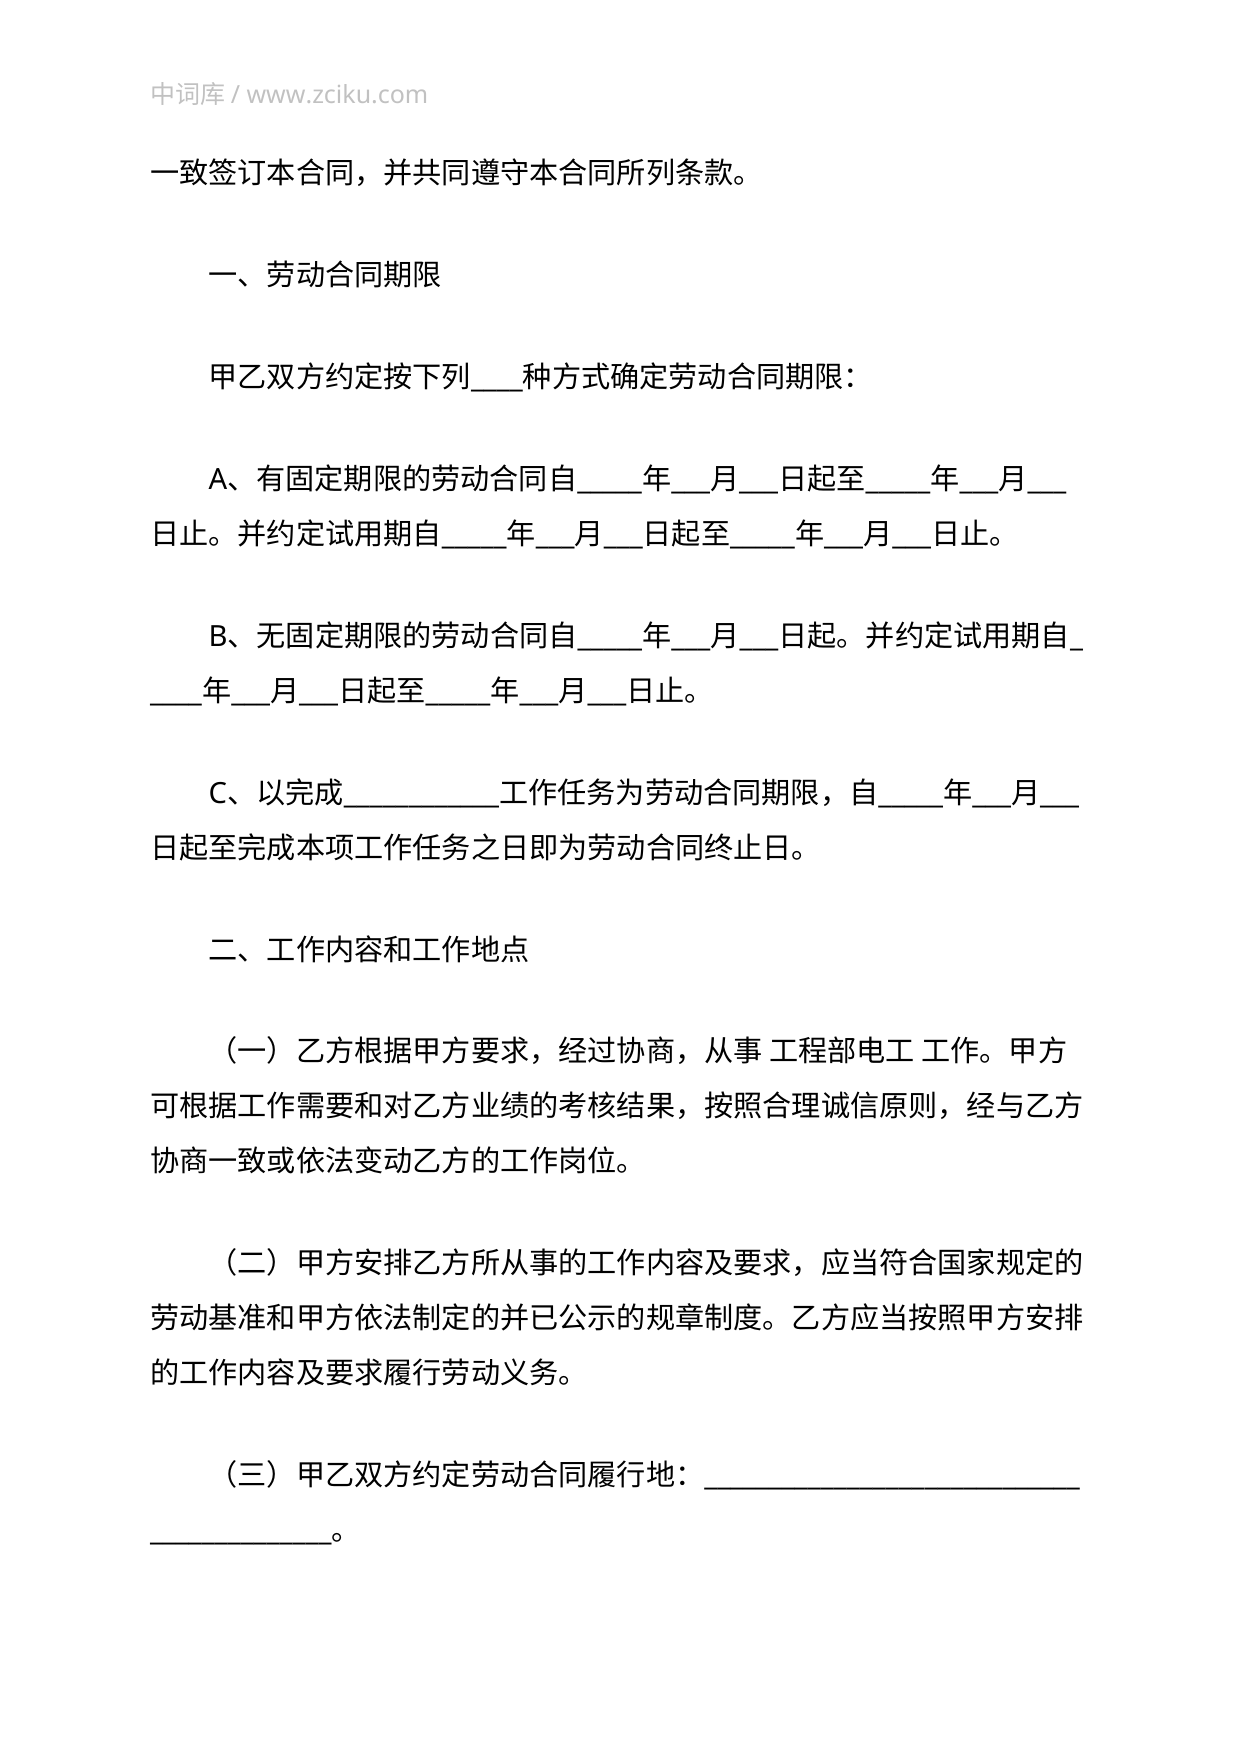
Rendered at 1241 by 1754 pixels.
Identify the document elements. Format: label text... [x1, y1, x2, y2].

text B、无固定期限的劳动合同自_____年___月___日起。并约定试用期自_____年___月___日起至_____年___月___日止。 [150, 612, 1090, 710]
text 一、劳动合同期限 [150, 252, 1090, 294]
text C、以完成____________工作任务为劳动合同期限，自_____年___月___日起至完成本项工作任务之日即为劳动合同终止日。 [150, 769, 1090, 867]
text （一）乙方根据甲方要求，经过协商，从事 工程部电工 工作。甲方可根据工作需要和对乙方业绩的考核结果，按照合理诚信原则，经与乙方协商一致或依法变动乙方的工作岗位。 [150, 1028, 1090, 1180]
text A、有固定期限的劳动合同自_____年___月___日起至_____年___月___日止。并约定试用期自_____年___月___日起至_____年___月___日止。 [150, 456, 1090, 553]
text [150, 150, 1090, 192]
text 甲乙双方约定按下列____种方式确定劳动合同期限： [150, 353, 1090, 396]
text 二、工作内容和工作地点 [150, 926, 1090, 968]
text （二）甲方安排乙方所从事的工作内容及要求，应当符合国家规定的劳动基准和甲方依法制定的并已公示的规章制度。乙方应当按照甲方安排的工作内容及要求履行劳动义务。 [150, 1239, 1090, 1392]
text （三）甲乙双方约定劳动合同履行地：___________________________________________。 [150, 1451, 1090, 1548]
